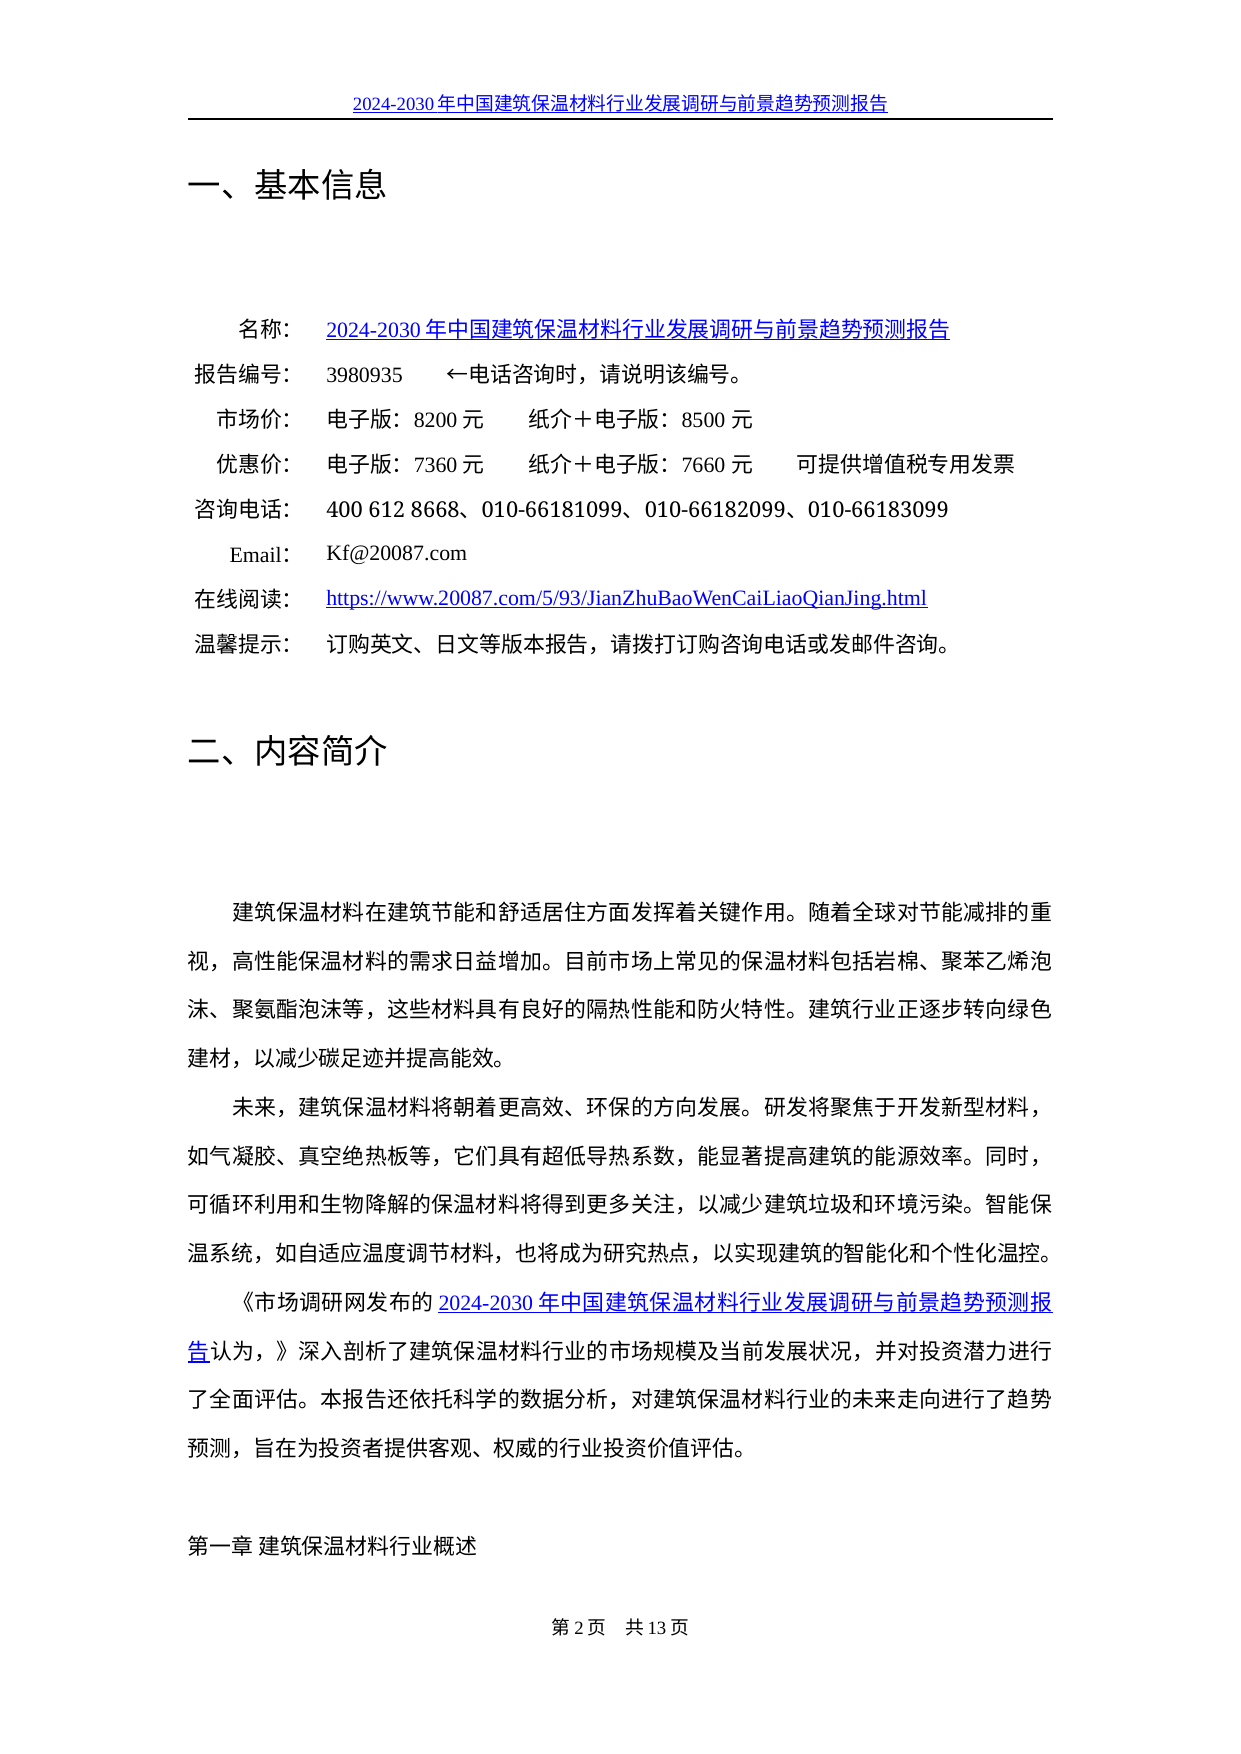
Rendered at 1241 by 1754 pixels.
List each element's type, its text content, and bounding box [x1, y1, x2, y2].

table_cell [315, 582, 1073, 627]
table_cell 在线阅读： [167, 582, 315, 627]
table_cell 3980935 ←电话咨询时，请说明该编号。 [315, 357, 1073, 402]
table_cell Email： [167, 537, 315, 582]
title 二、内容简介 [187, 717, 1053, 782]
table_cell 电子版：7360 元 纸介＋电子版：7660 元 可提供增值税专用发票 [315, 447, 1073, 492]
table_cell Kf@20087.com [315, 537, 1073, 582]
table_header 名称： [167, 312, 315, 357]
table_cell 电子版：8200 元 纸介＋电子版：8500 元 [315, 402, 1073, 447]
table_cell 订购英文、日文等版本报告，请拨打订购咨询电话或发邮件咨询。 [315, 627, 1073, 672]
title 一、基本信息 [187, 150, 1053, 215]
table_cell 400 612 8668、010-66181099、010-66182099、010-66183099 [315, 492, 1073, 537]
table_cell 报告编号： [167, 357, 315, 402]
table_cell 咨询电话： [167, 492, 315, 537]
table_cell 温馨提示： [167, 627, 315, 672]
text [187, 894, 1053, 1561]
table_cell 优惠价： [167, 447, 315, 492]
table_header 2024-2030年中国建筑保温材料行业发展调研与前景趋势预测报告 [315, 312, 1073, 357]
table_cell 市场价： [167, 402, 315, 447]
